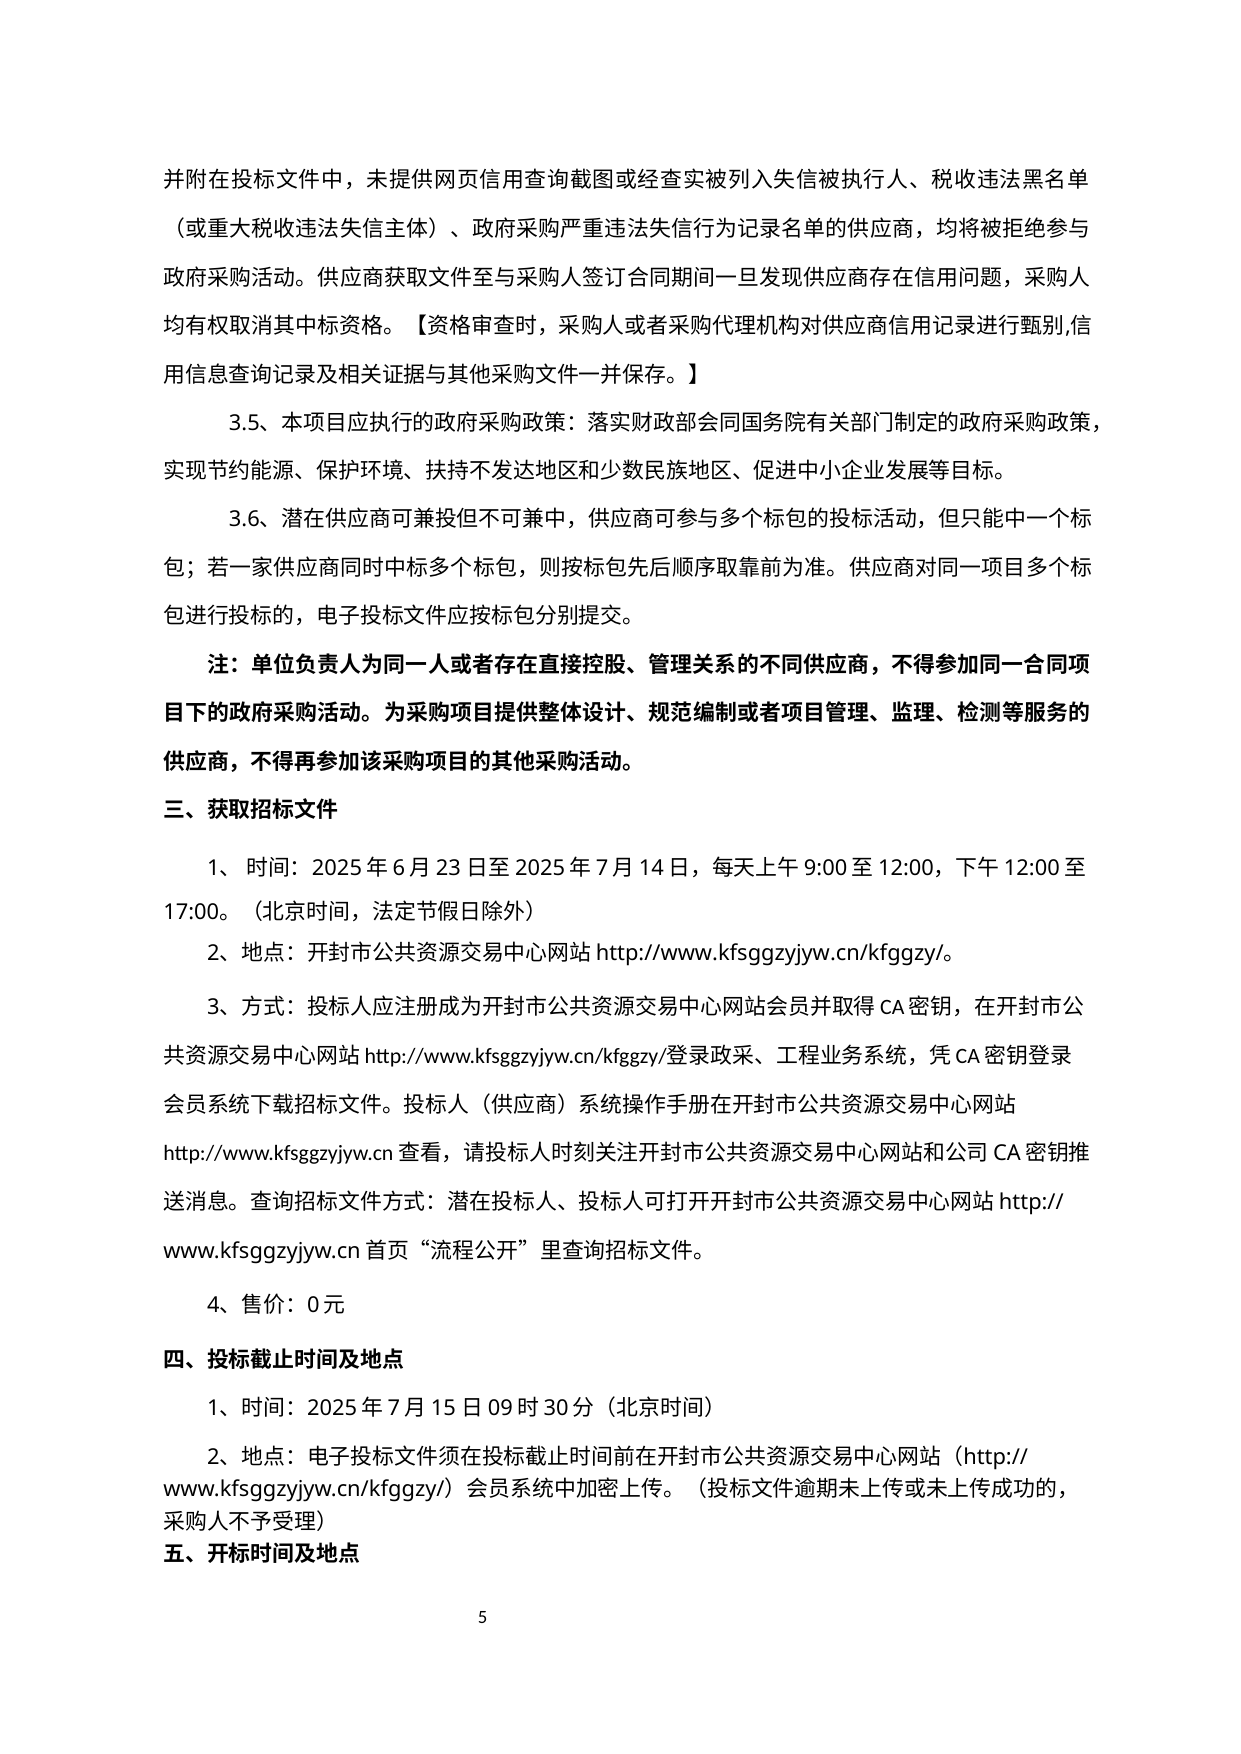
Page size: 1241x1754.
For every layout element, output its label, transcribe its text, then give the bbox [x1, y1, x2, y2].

text 2、地点：开封市公共资源交易中心网站http://www.kfsggzyjyw.cn/kfggzy/。 [163, 934, 1092, 967]
text 4、售价：0元 [163, 1287, 1092, 1319]
text 四、投标截止时间及地点 [163, 1342, 1092, 1374]
text 注：单位负责人为同一人或者存在直接控股、管理关系的不同供应商，不得参加同一合同项目下的政府采购活动。为采购项目提供整体设计、规范编制或者项目管理、监理、检测等服务的供应商，不得再参加该采购项目的其他采购活动。 [163, 727, 1092, 776]
text 五、开标时间及地点 [163, 1536, 1092, 1568]
text 1、 时间：2025年6月23 日至 2025年7月14日，每天上午9:00至12:00，下午12:00至17:00。（北京时间，法定节假日除外） [163, 840, 1092, 928]
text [163, 162, 1092, 389]
text 注：单位负责人为同一人或者存在直接控股、管理关系的不同供应商，不得参加同一合同项目下的政府采购活动。为采购项目提供整体设计、规范编制或者项目管理、监理、检测等服务的供应商，不得再参加该采购项目的其他采购活动。 [163, 646, 1092, 695]
text 1、时间：2025年7月15 日09时30分（北京时间） [163, 1390, 1092, 1422]
text 3.6、潜在供应商可兼投但不可兼中，供应商可参与多个标包的投标活动，但只能中一个标包；若一家供应商同时中标多个标包，则按标包先后顺序取靠前为准。供应商对同一项目多个标包进行投标的，电子投标文件应按标包分别提交。 [163, 500, 1092, 630]
text 2、地点：电子投标文件须在投标截止时间前在开封市公共资源交易中心网站（http://www.kfsggzyjyw.cn/kfggzy/）会员系统中加密上传。（投标文件逾期未上传或未上传成功的，采购人不予受理） [163, 1438, 1092, 1536]
text 3.5、本项目应执行的政府采购政策：落实财政部会同国务院有关部门制定的政府采购政策，实现节约能源、保护环境、扶持不发达地区和少数民族地区、促进中小企业发展等目标。 [163, 405, 1092, 484]
text 3、方式：投标人应注册成为开封市公共资源交易中心网站会员并取得CA密钥，在开封市公共资源交易中心网站http://www.kfsggzyjyw.cn/kfggzy/登录政采、工程业务系统，凭CA密钥登录会员系统下载招标文件。投标人（供应商）系统操作手册在开封市公共资源交易中心网站http://www.kfsggzyjyw.cn查看，请投标人时刻关注开封市公共资源交易中心网站和公司CA密钥推送消息。查询招标文件方式：潜在投标人、投标人可打开开封市公共资源交易中心网站http://www.kfsggzyjyw.cn首页“流程公开”里查询招标文件。 [163, 989, 1092, 1265]
text 三、获取招标文件 [163, 792, 1092, 824]
